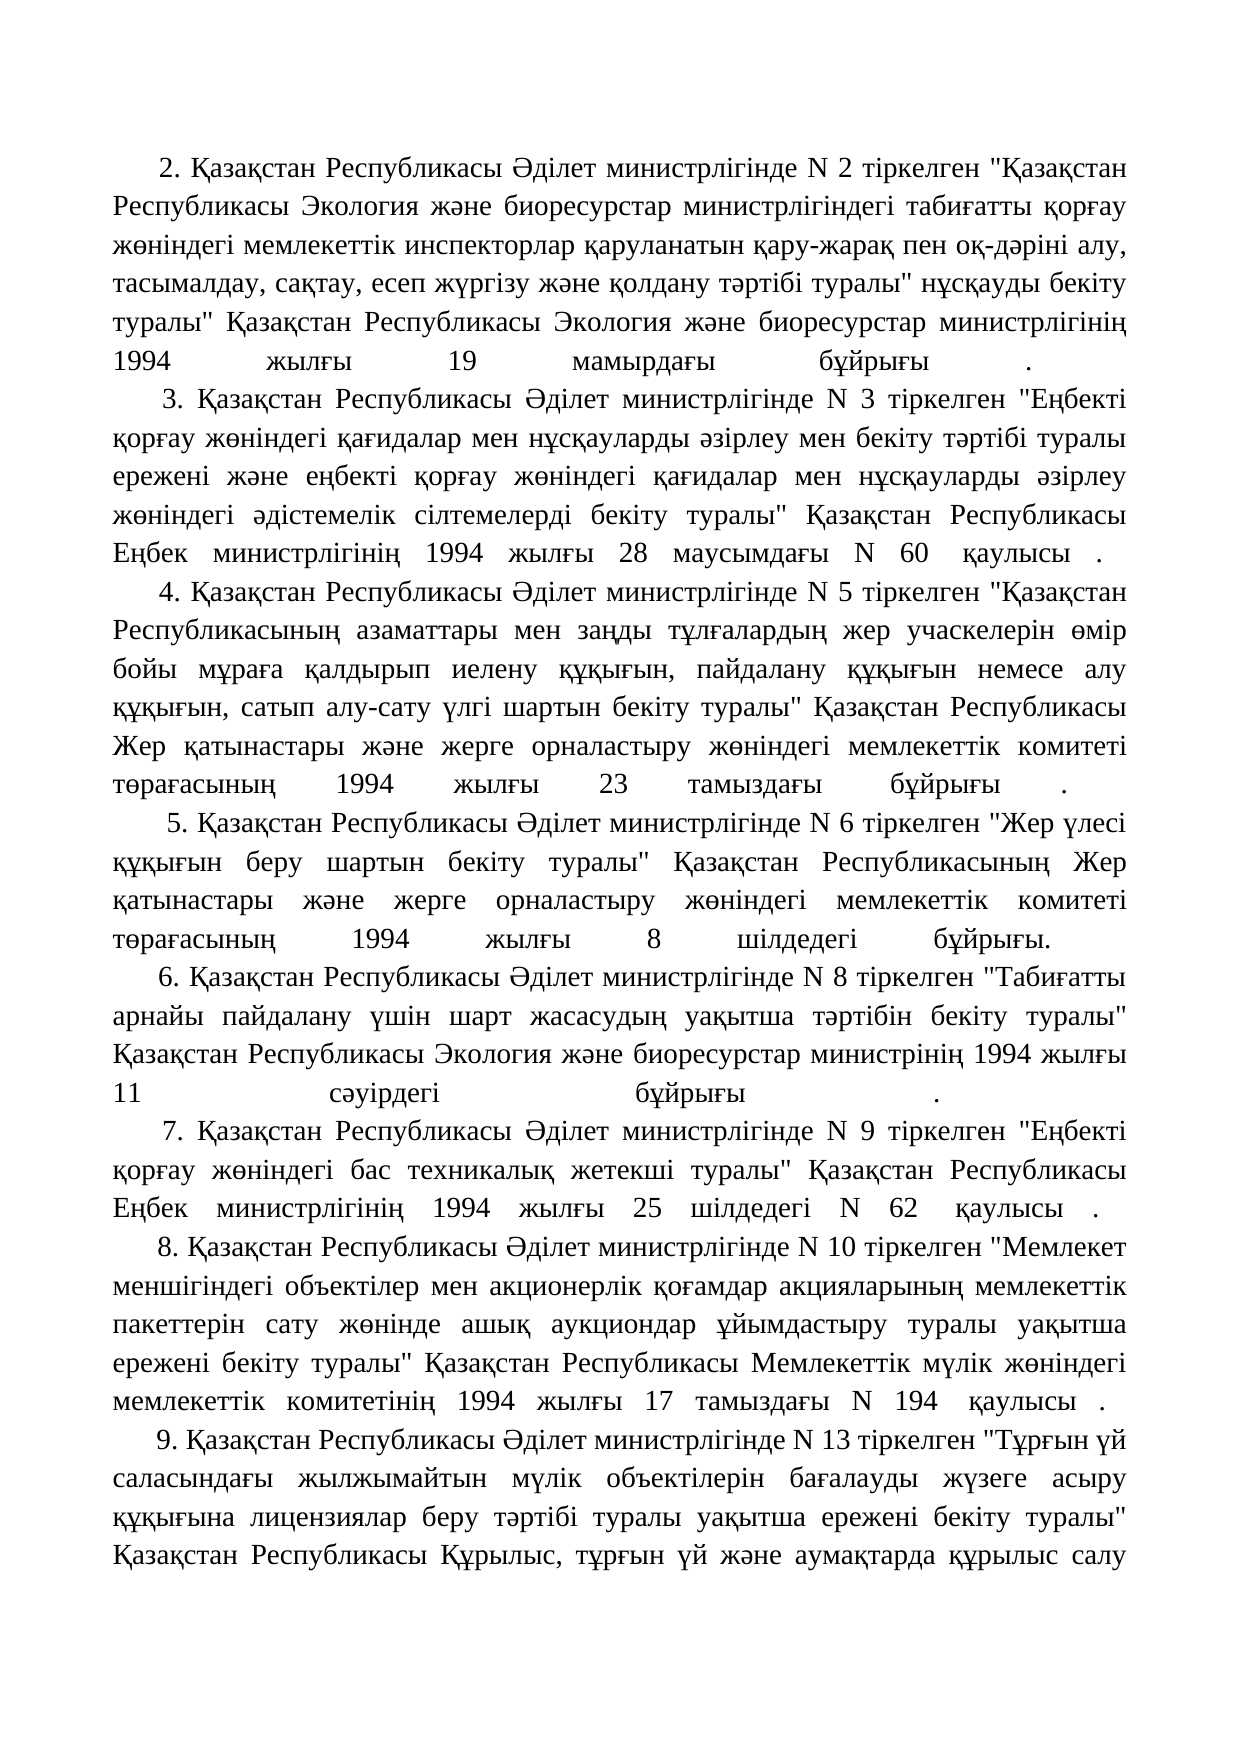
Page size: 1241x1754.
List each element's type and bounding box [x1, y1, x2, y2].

text [112, 150, 1128, 1571]
